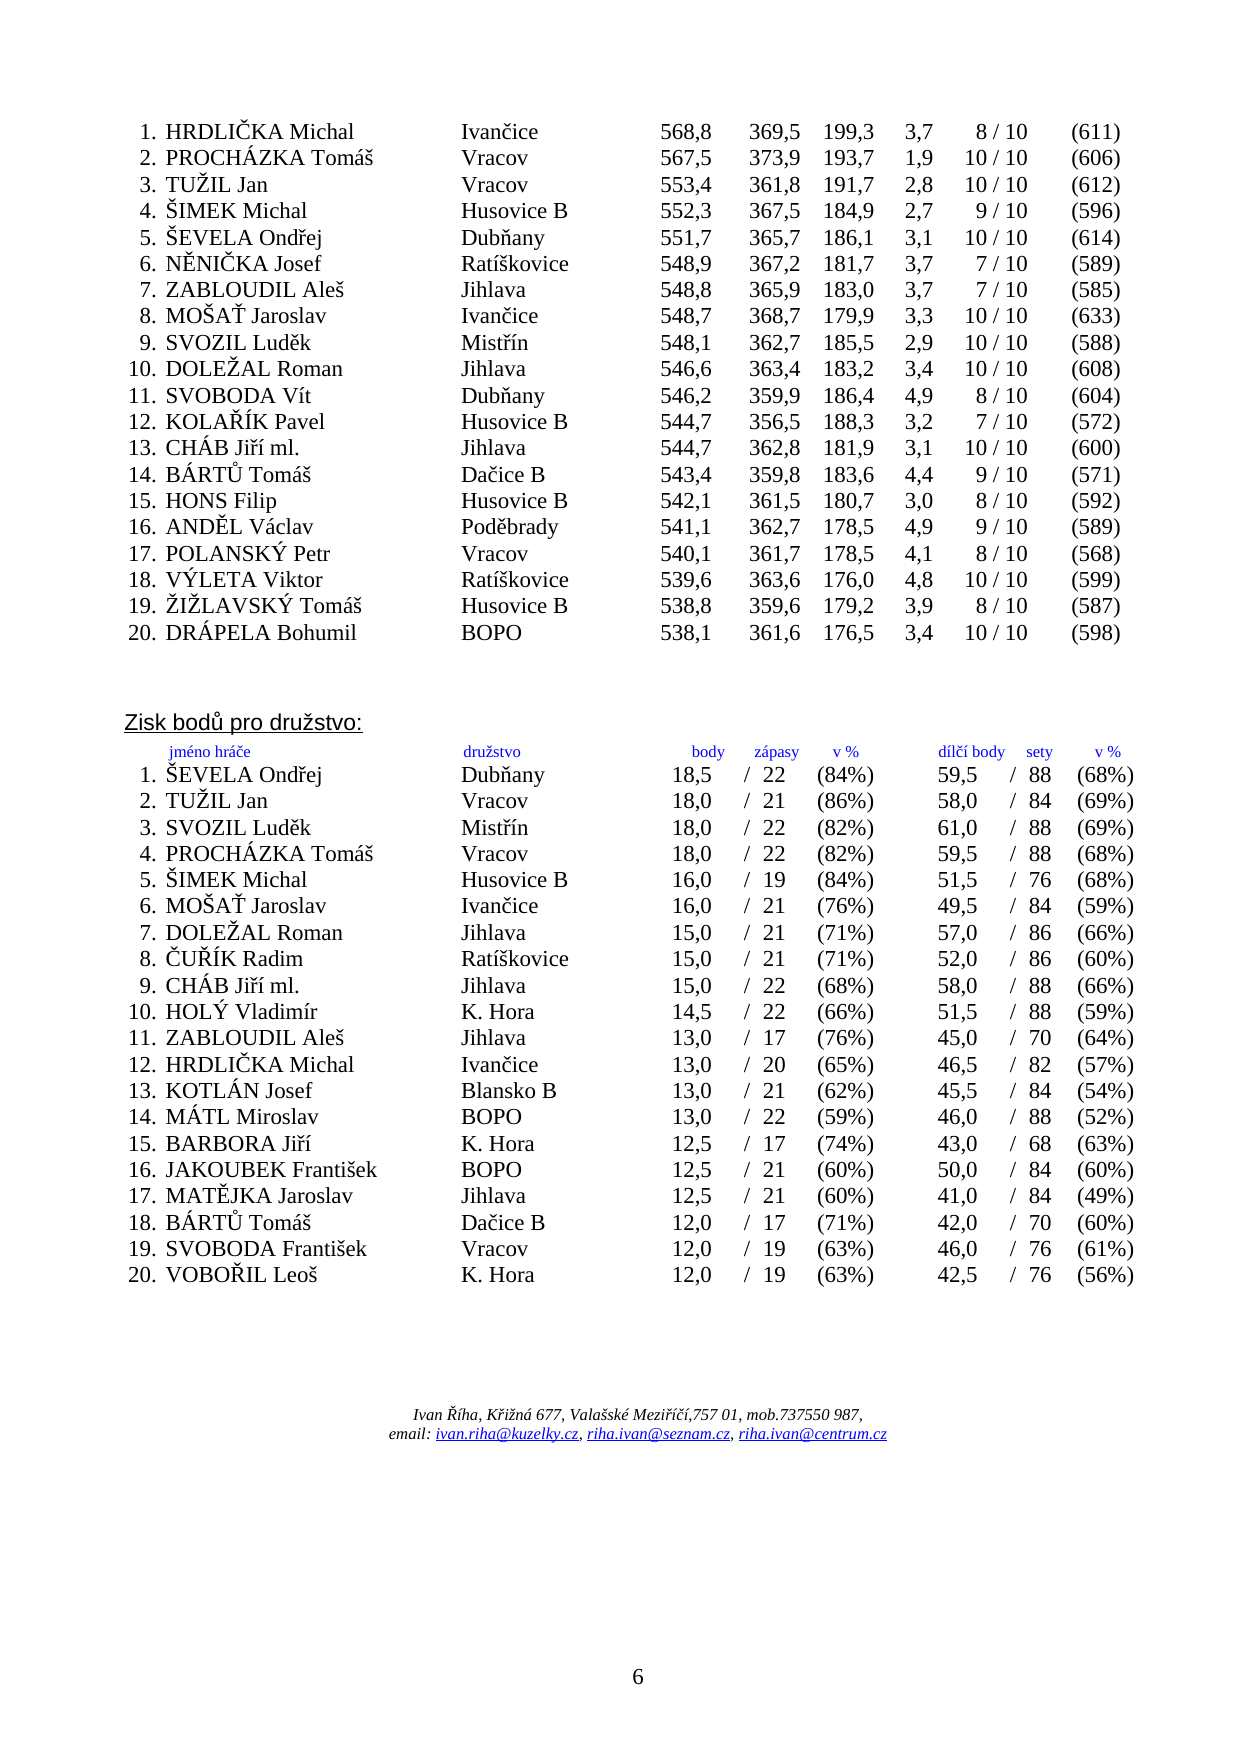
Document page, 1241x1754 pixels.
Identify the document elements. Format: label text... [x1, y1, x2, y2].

text 18. BÁRTŮ Tomáš Dačice B 12,0 / 17 (71%) 42,0 / 70 (60%) [106, 1209, 1134, 1235]
text 5. ŠIMEK Michal Husovice B 16,0 / 19 (84%) 51,5 / 76 (68%) [106, 866, 1134, 893]
text jméno hráče družstvo body zápasy v % dílčí body sety v % [106, 742, 1134, 761]
text 11. SVOBODA Vít Dubňany 546,2 359,9 186,4 4,9 8 / 10 (604) [106, 382, 1134, 408]
text 3. SVOZIL Luděk Mistřín 18,0 / 22 (82%) 61,0 / 88 (69%) [106, 813, 1134, 840]
text 10. HOLÝ Vladimír K. Hora 14,5 / 22 (66%) 51,5 / 88 (59%) [106, 998, 1134, 1024]
subtitle Zisk bodů pro družstvo: [124, 709, 1140, 735]
text 13. CHÁB Jiří ml. Jihlava 544,7 362,8 181,9 3,1 10 / 10 (600) [106, 434, 1134, 461]
text 15. HONS Filip Husovice B 542,1 361,5 180,7 3,0 8 / 10 (592) [106, 487, 1134, 513]
text 14. BÁRTŮ Tomáš Dačice B 543,4 359,8 183,6 4,4 9 / 10 (571) [106, 461, 1134, 487]
text 5. ŠEVELA Ondřej Dubňany 551,7 365,7 186,1 3,1 10 / 10 (614) [106, 223, 1134, 250]
text 16. JAKOUBEK František BOPO 12,5 / 21 (60%) 50,0 / 84 (60%) [106, 1156, 1134, 1182]
text 20. DRÁPELA Bohumil BOPO 538,1 361,6 176,5 3,4 10 / 10 (598) [106, 619, 1134, 645]
text 11. ZABLOUDIL Aleš Jihlava 13,0 / 17 (76%) 45,0 / 70 (64%) [106, 1024, 1134, 1051]
text 12. KOLAŘÍK Pavel Husovice B 544,7 356,5 188,3 3,2 7 / 10 (572) [106, 408, 1134, 434]
text 16. ANDĚL Václav Poděbrady 541,1 362,7 178,5 4,9 9 / 10 (589) [106, 513, 1134, 540]
text 12. HRDLIČKA Michal Ivančice 13,0 / 20 (65%) 46,5 / 82 (57%) [106, 1051, 1134, 1077]
text 1. HRDLIČKA Michal Ivančice 568,8 369,5 199,3 3,7 8 / 10 (611) [106, 118, 1134, 144]
text 9. SVOZIL Luděk Mistřín 548,1 362,7 185,5 2,9 10 / 10 (588) [106, 329, 1134, 355]
text 7. ZABLOUDIL Aleš Jihlava 548,8 365,9 183,0 3,7 7 / 10 (585) [106, 276, 1134, 303]
text 2. PROCHÁZKA Tomáš Vracov 567,5 373,9 193,7 1,9 10 / 10 (606) [106, 144, 1134, 171]
text email: ivan.riha@kuzelky.cz, riha.ivan@seznam.cz, riha.ivan@centrum.cz [106, 1424, 1134, 1443]
text 19. SVOBODA František Vracov 12,0 / 19 (63%) 46,0 / 76 (61%) [106, 1235, 1134, 1262]
text 18. VÝLETA Viktor Ratíškovice 539,6 363,6 176,0 4,8 10 / 10 (599) [106, 566, 1134, 592]
text 7. DOLEŽAL Roman Jihlava 15,0 / 21 (71%) 57,0 / 86 (66%) [106, 919, 1134, 945]
text 8. MOŠAŤ Jaroslav Ivančice 548,7 368,7 179,9 3,3 10 / 10 (633) [106, 303, 1134, 329]
text 20. VOBOŘIL Leoš K. Hora 12,0 / 19 (63%) 42,5 / 76 (56%) [106, 1262, 1134, 1288]
text 13. KOTLÁN Josef Blansko B 13,0 / 21 (62%) 45,5 / 84 (54%) [106, 1077, 1134, 1103]
text 4. PROCHÁZKA Tomáš Vracov 18,0 / 22 (82%) 59,5 / 88 (68%) [106, 840, 1134, 866]
text 14. MÁTL Miroslav BOPO 13,0 / 22 (59%) 46,0 / 88 (52%) [106, 1103, 1134, 1130]
text 15. BARBORA Jiří K. Hora 12,5 / 17 (74%) 43,0 / 68 (63%) [106, 1130, 1134, 1156]
text Ivan Říha, Křižná 677, Valašské Meziříčí,757 01, mob.737550 987, [106, 1404, 1134, 1424]
text 1. ŠEVELA Ondřej Dubňany 18,5 / 22 (84%) 59,5 / 88 (68%) [106, 761, 1134, 787]
text 9. CHÁB Jiří ml. Jihlava 15,0 / 22 (68%) 58,0 / 88 (66%) [106, 972, 1134, 998]
text 10. DOLEŽAL Roman Jihlava 546,6 363,4 183,2 3,4 10 / 10 (608) [106, 355, 1134, 382]
text 6. NĚNIČKA Josef Ratíškovice 548,9 367,2 181,7 3,7 7 / 10 (589) [106, 250, 1134, 276]
text 19. ŽIŽLAVSKÝ Tomáš Husovice B 538,8 359,6 179,2 3,9 8 / 10 (587) [106, 592, 1134, 619]
text 8. ČUŘÍK Radim Ratíškovice 15,0 / 21 (71%) 52,0 / 86 (60%) [106, 945, 1134, 972]
text 17. POLANSKÝ Petr Vracov 540,1 361,7 178,5 4,1 8 / 10 (568) [106, 540, 1134, 566]
text 17. MATĚJKA Jaroslav Jihlava 12,5 / 21 (60%) 41,0 / 84 (49%) [106, 1182, 1134, 1209]
text 6. MOŠAŤ Jaroslav Ivančice 16,0 / 21 (76%) 49,5 / 84 (59%) [106, 893, 1134, 919]
text 4. ŠIMEK Michal Husovice B 552,3 367,5 184,9 2,7 9 / 10 (596) [106, 197, 1134, 223]
text 2. TUŽIL Jan Vracov 18,0 / 21 (86%) 58,0 / 84 (69%) [106, 787, 1134, 813]
text 3. TUŽIL Jan Vracov 553,4 361,8 191,7 2,8 10 / 10 (612) [106, 171, 1134, 197]
